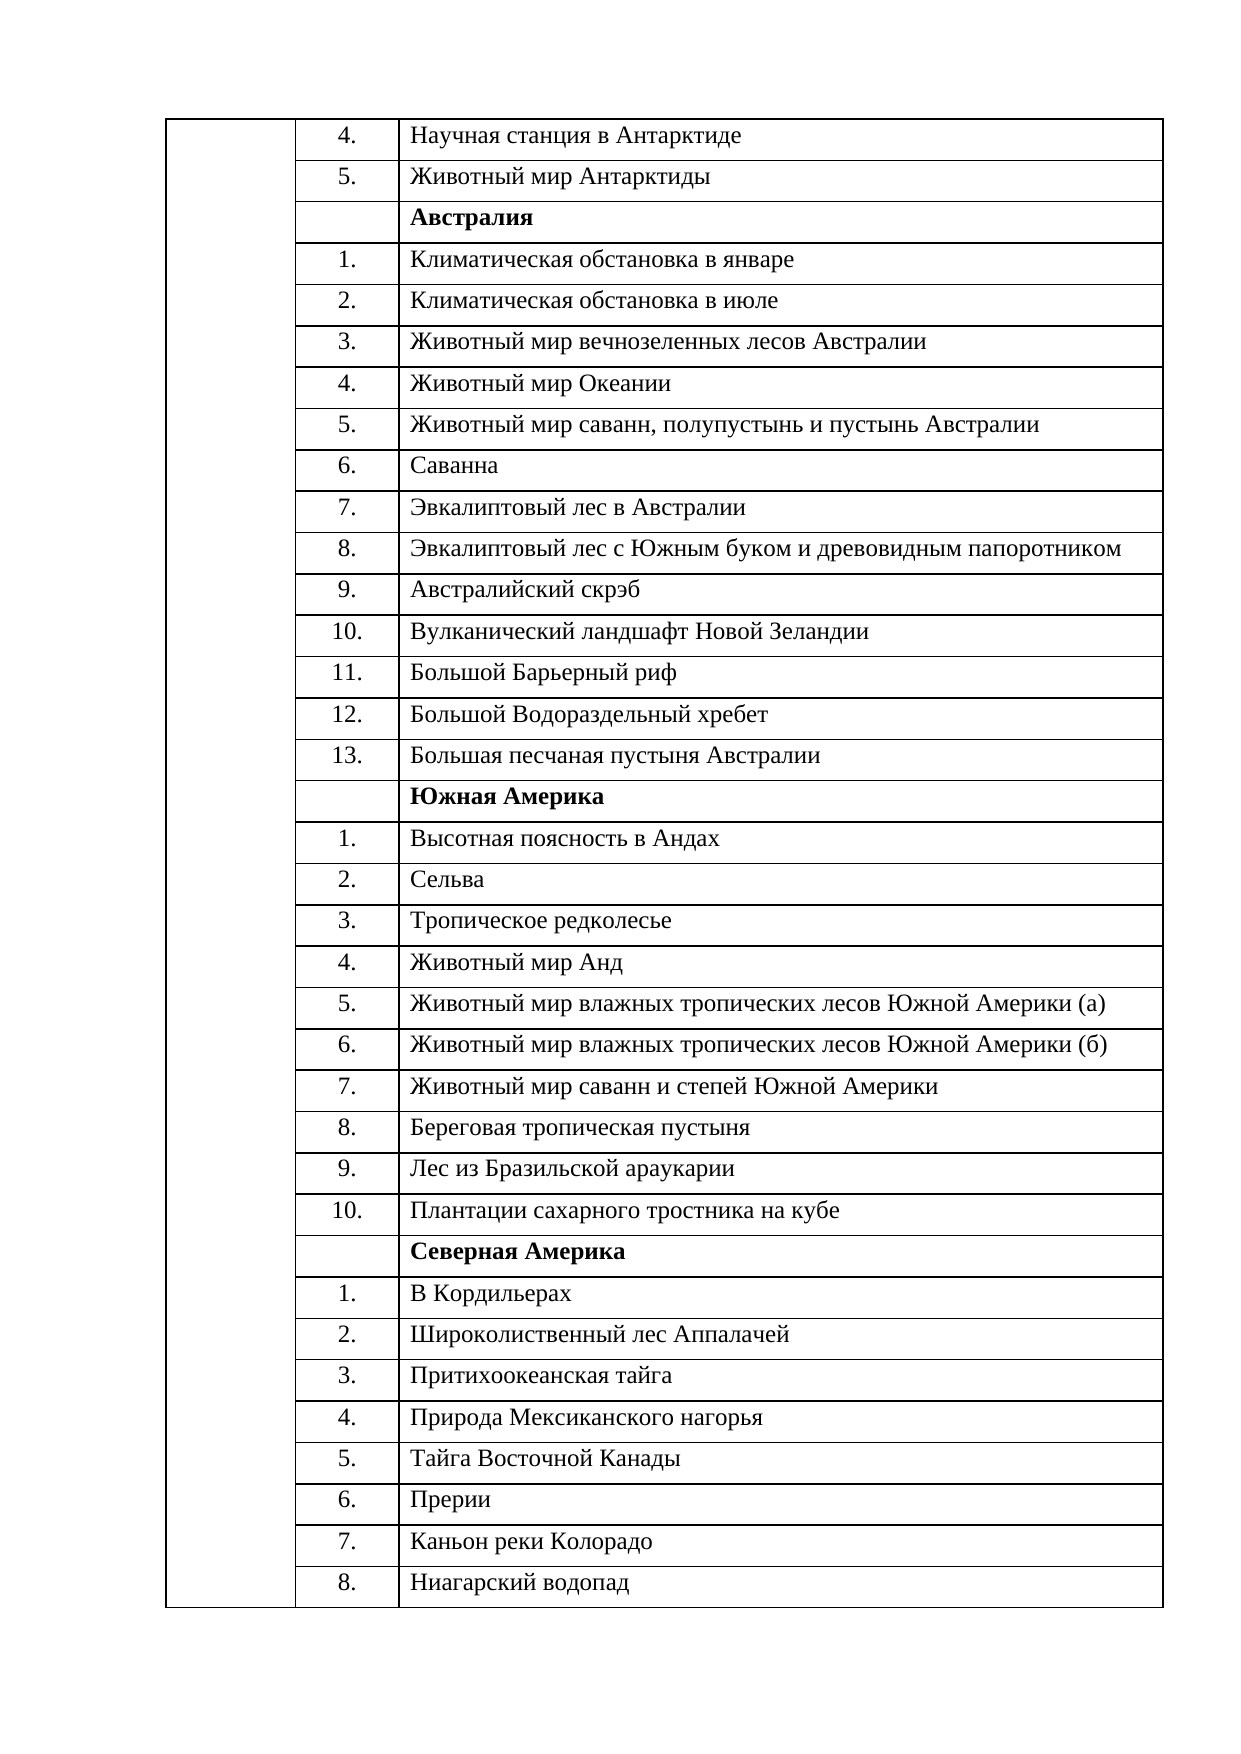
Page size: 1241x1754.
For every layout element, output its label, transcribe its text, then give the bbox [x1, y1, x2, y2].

table_cell Животный мир Антарктиды [400, 161, 1162, 201]
table_cell Большая песчаная пустыня Австралии [400, 740, 1162, 780]
table_cell Австралия [400, 202, 1162, 242]
table_cell Береговая тропическая пустыня [400, 1112, 1162, 1152]
table_cell 5. [296, 161, 398, 201]
table_cell Каньон реки Колорадо [400, 1526, 1162, 1566]
table_cell Высотная поясность в Андах [400, 823, 1162, 862]
table_cell 12. [296, 699, 398, 738]
table_cell Животный мир саванн, полупустынь и пустынь Австралии [400, 409, 1162, 449]
table_cell 2. [296, 285, 398, 325]
table_cell 3. [296, 906, 398, 945]
table_cell 5. [296, 1443, 398, 1483]
table_cell 7. [296, 492, 398, 532]
table_cell 6. [296, 451, 398, 490]
table_cell Животный мир влажных тропических лесов Южной Америки (б) [400, 1030, 1162, 1069]
table_cell Климатическая обстановка в июле [400, 285, 1162, 325]
table_cell [296, 202, 398, 242]
table_cell Животный мир саванн и степей Южной Америки [400, 1071, 1162, 1111]
table_cell Животный мир вечнозеленных лесов Австралии [400, 327, 1162, 366]
table_cell 3. [296, 327, 398, 366]
table_cell 8. [296, 533, 398, 573]
table_cell 10. [296, 616, 398, 656]
table_cell Ниагарский водопад [400, 1567, 1162, 1607]
table_cell Притихоокеанская тайга [400, 1360, 1162, 1400]
table_cell Климатическая обстановка в январе [400, 244, 1162, 283]
table_cell Большой Барьерный риф [400, 657, 1162, 697]
table_cell Вулканический ландшафт Новой Зеландии [400, 616, 1162, 656]
table_cell Лес из Бразильской араукарии [400, 1154, 1162, 1193]
table_cell 4. [296, 1402, 398, 1441]
table_cell Животный мир Океании [400, 368, 1162, 408]
table_cell Научная станция в Антарктиде [400, 120, 1162, 159]
table_cell Животный мир Анд [400, 947, 1162, 987]
table_cell 1. [296, 823, 398, 862]
table_cell 6. [296, 1030, 398, 1069]
table_cell Тайга Восточной Канады [400, 1443, 1162, 1483]
table_cell В Кордильерах [400, 1278, 1162, 1317]
table_cell 9. [296, 575, 398, 614]
table_cell Природа Мексиканского нагорья [400, 1402, 1162, 1441]
table_cell 7. [296, 1526, 398, 1566]
table_cell 3. [296, 1360, 398, 1400]
table_cell 8. [296, 1567, 398, 1607]
table_cell 1. [296, 244, 398, 283]
table_cell Эвкалиптовый лес с Южным буком и древовидным папоротником [400, 533, 1162, 573]
table_cell 9. [296, 1154, 398, 1193]
table_cell 6. [296, 1485, 398, 1524]
table_cell Южная Америка [400, 781, 1162, 821]
table_cell 8. [296, 1112, 398, 1152]
table_cell Животный мир влажных тропических лесов Южной Америки (а) [400, 988, 1162, 1028]
table_cell Сельва [400, 864, 1162, 904]
table_cell 10. [296, 1195, 398, 1235]
table_cell 5. [296, 409, 398, 449]
table_cell 5. [296, 988, 398, 1028]
table_cell [296, 1236, 398, 1276]
table_cell Большой Водораздельный хребет [400, 699, 1162, 738]
table_cell 11. [296, 657, 398, 697]
table_cell Широколиственный лес Аппалачей [400, 1319, 1162, 1359]
table_cell Северная Америка [400, 1236, 1162, 1276]
table_cell 4. [296, 947, 398, 987]
table_cell Прерии [400, 1485, 1162, 1524]
table_cell 13. [296, 740, 398, 780]
table_cell Тропическое редколесье [400, 906, 1162, 945]
table_cell 4. [296, 368, 398, 408]
table_cell 1. [296, 1278, 398, 1317]
table_cell Саванна [400, 451, 1162, 490]
table_cell [296, 781, 398, 821]
table_cell Эвкалиптовый лес в Австралии [400, 492, 1162, 532]
table_cell Плантации сахарного тростника на кубе [400, 1195, 1162, 1235]
table_cell 2. [296, 864, 398, 904]
table_cell 4. [296, 120, 398, 159]
table_cell 2. [296, 1319, 398, 1359]
table_cell Австралийский скрэб [400, 575, 1162, 614]
table_cell 7. [296, 1071, 398, 1111]
